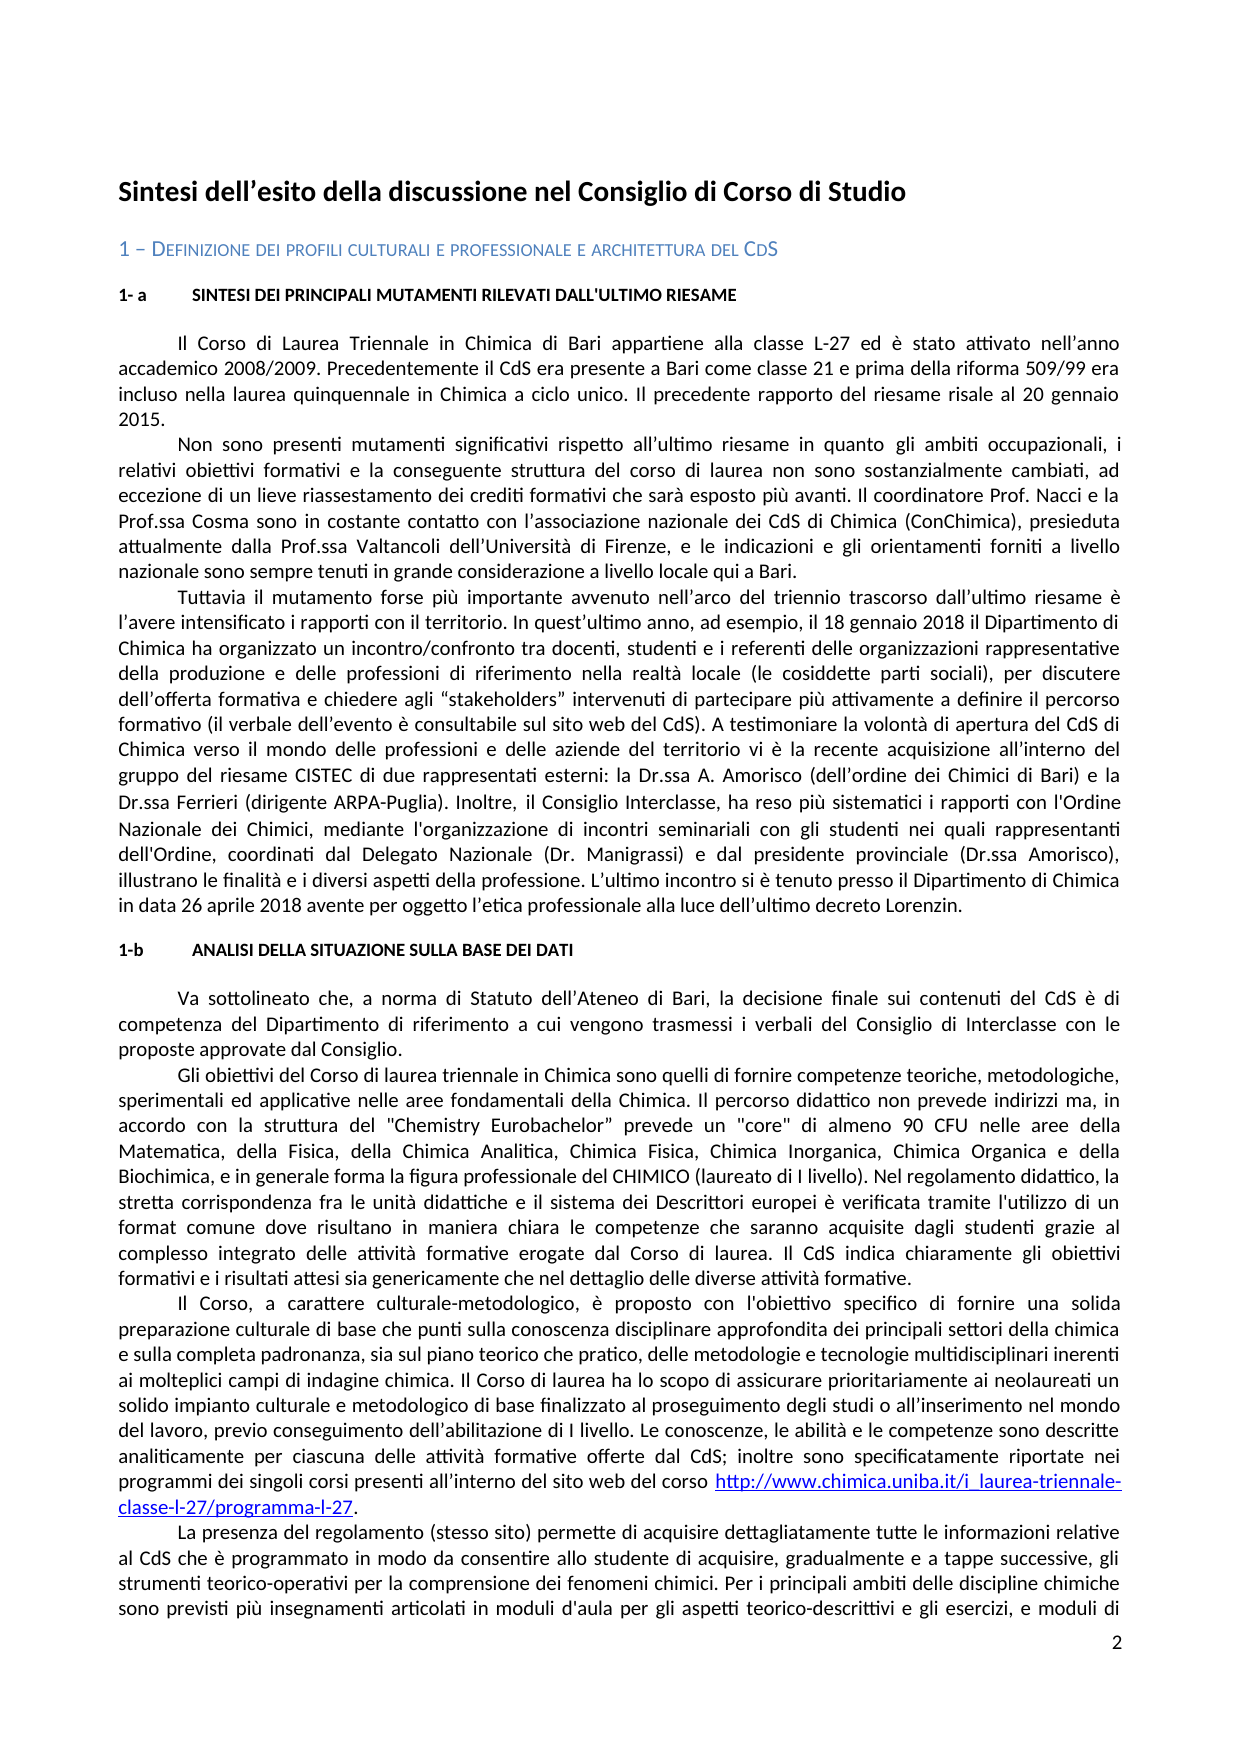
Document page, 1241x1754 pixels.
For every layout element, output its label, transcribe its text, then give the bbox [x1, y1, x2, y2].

text Gli obiettivi del Corso di laurea triennale in Chimica sono quelli di fornire competenze teoriche, metodologiche, sperimentali ed applicative nelle aree fondamentali della Chimica. Il percorso didattico non prevede indirizzi ma, in accordo con la struttura del "Chemistry Eurobachelor” prevede un "core" di almeno 90 CFU nelle aree della Matematica, della Fisica, della Chimica Analitica, Chimica Fisica, Chimica Inorganica, Chimica Organica e della Biochimica, e in generale forma la figura professionale del CHIMICO (laureato di I livello). Nel regolamento didattico, la stretta corrispondenza fra le unità didattiche e il sistema dei Descrittori europei è verificata tramite l'utilizzo di un format comune dove risultano in maniera chiara le competenze che saranno acquisite dagli studenti grazie al complesso integrato delle attività formative erogate dal Corso di laurea. Il CdS indica chiaramente gli obiettivi formativi e i risultati attesi sia genericamente che nel dettaglio delle diverse attività formative. [118, 1062, 1122, 1291]
text 1- a SINTESI DEI PRINCIPALI MUTAMENTI RILEVATI DALL'ULTIMO RIESAME [118, 283, 1122, 306]
text 1-b ANALISI DELLA SITUAZIONE SULLA BASE DEI DATI [118, 938, 1122, 961]
text Tuttavia il mutamento forse più importante avvenuto nell’arco del triennio trascorso dall’ultimo riesame è l’avere intensificato i rapporti con il territorio. In quest’ultimo anno, ad esempio, il 18 gennaio 2018 il Dipartimento di Chimica ha organizzato un incontro/confronto tra docenti, studenti e i referenti delle organizzazioni rappresentative della produzione e delle professioni di riferimento nella realtà locale (le cosiddette parti sociali), per discutere dell’offerta formativa e chiedere agli “stakeholders” intervenuti di partecipare più attivamente a definire il percorso formativo (il verbale dell’evento è consultabile sul sito web del CdS). A testimoniare la volontà di apertura del CdS di Chimica verso il mondo delle professioni e delle aziende del territorio vi è la recente acquisizione all’interno del gruppo del riesame CISTEC di due rappresentati esterni: la Dr.ssa A. Amorisco (dell’ordine dei Chimici di Bari) e la Dr.ssa Ferrieri (dirigente ARPA-Puglia). Inoltre, il Consiglio Interclasse, ha reso più sistematici i rapporti con l'Ordine Nazionale dei Chimici, mediante l'organizzazione di incontri seminariali con gli studenti nei quali rappresentanti dell'Ordine, coordinati dal Delegato Nazionale (Dr. Manigrassi) e dal presidente provinciale (Dr.ssa Amorisco), illustrano le finalità e i diversi aspetti della professione. L’ultimo incontro si è tenuto presso il Dipartimento di Chimica in data 26 aprile 2018 avente per oggetto l’etica professionale alla luce dell’ultimo decreto Lorenzin. [118, 584, 1122, 918]
text Il Corso di Laurea Triennale in Chimica di Bari appartiene alla classe L-27 ed è stato attivato nell’anno accademico 2008/2009. Precedentemente il CdS era presente a Bari come classe 21 e prima della riforma 509/99 era incluso nella laurea quinquennale in Chimica a ciclo unico. Il precedente rapporto del riesame risale al 20 gennaio 2015. [118, 330, 1122, 432]
text Va sottolineato che, a norma di Statuto dell’Ateneo di Bari, la decisione finale sui contenuti del CdS è di competenza del Dipartimento di riferimento a cui vengono trasmessi i verbali del Consiglio di Interclasse con le proposte approvate dal Consiglio. [118, 986, 1122, 1062]
subtitle 1 – Definizione dei profili culturali e professionale e architettura del CdS [118, 234, 1122, 262]
text Non sono presenti mutamenti significativi rispetto all’ultimo riesame in quanto gli ambiti occupazionali, i relativi obiettivi formativi e la conseguente struttura del corso di laurea non sono sostanzialmente cambiati, ad eccezione di un lieve riassestamento dei crediti formativi che sarà esposto più avanti. Il coordinatore Prof. Nacci e la Prof.ssa Cosma sono in costante contatto con l’associazione nazionale dei CdS di Chimica (ConChimica), presieduta attualmente dalla Prof.ssa Valtancoli dell’Università di Firenze, e le indicazioni e gli orientamenti forniti a livello nazionale sono sempre tenuti in grande considerazione a livello locale qui a Bari. [118, 432, 1122, 584]
text Il Corso, a carattere culturale-metodologico, è proposto con l'obiettivo specifico di fornire una solida preparazione culturale di base che punti sulla conoscenza disciplinare approfondita dei principali settori della chimica e sulla completa padronanza, sia sul piano teorico che pratico, delle metodologie e tecnologie multidisciplinari inerenti ai molteplici campi di indagine chimica. Il Corso di laurea ha lo scopo di assicurare prioritariamente ai neolaureati un solido impianto culturale e metodologico di base finalizzato al proseguimento degli studi o all’inserimento nel mondo del lavoro, previo conseguimento dell’abilitazione di I livello. Le conoscenze, le abilità e le competenze sono descritte analiticamente per ciascuna delle attività formative offerte dal CdS; inoltre sono specificatamente riportate nei programmi dei singoli corsi presenti all’interno del sito web del corso http://www.chimica.uniba.it/i_laurea-triennale-classe-l-27/programma-l-27. [118, 1291, 1122, 1519]
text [118, 1519, 1122, 1621]
text Sintesi dell’esito della discussione nel Consiglio di Corso di Studio [118, 173, 1122, 208]
